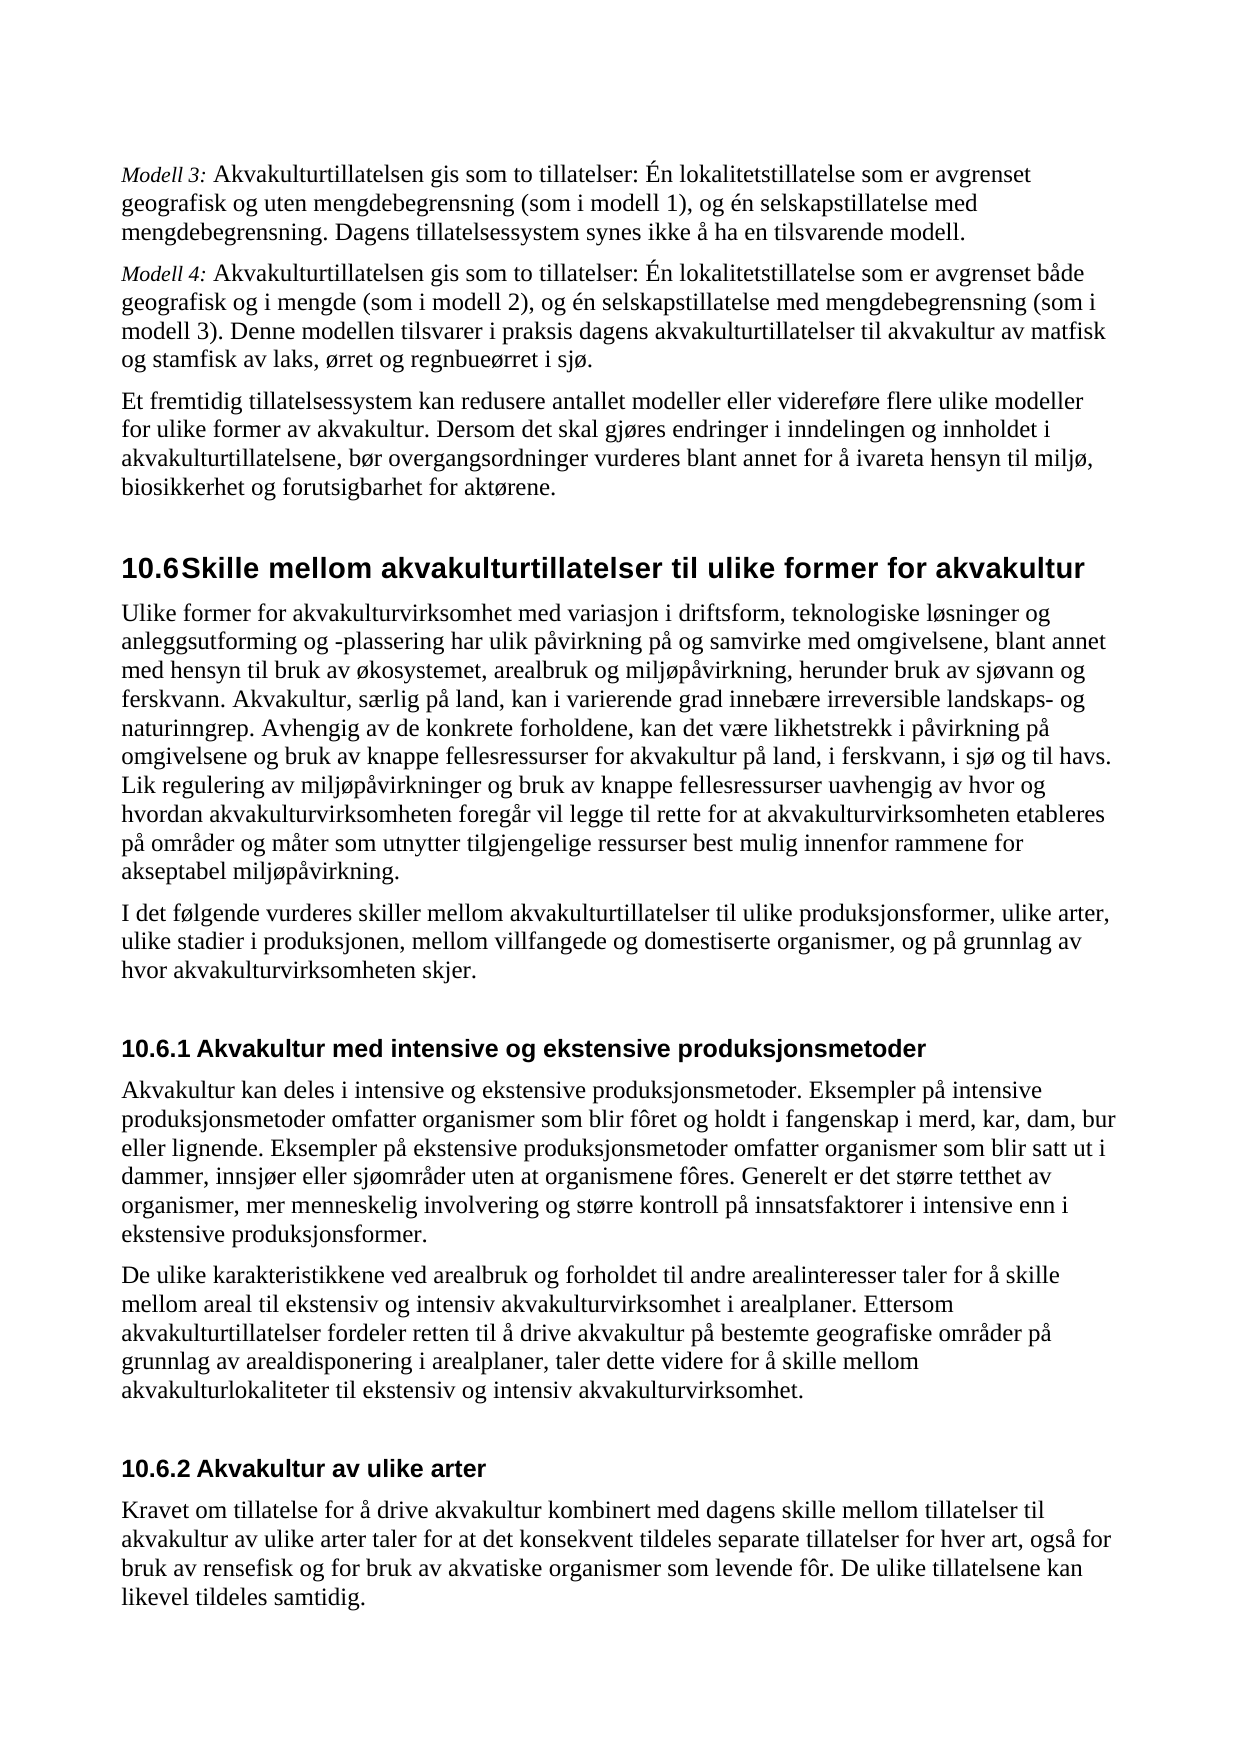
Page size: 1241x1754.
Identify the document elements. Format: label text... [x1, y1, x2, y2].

text Kravet om tillatelse for å drive akvakultur kombinert med dagens skille mellom tillatelser til akvakultur av ulike arter taler for at det konsekvent tildeles separate tillatelser for hver art, også for bruk av rensefisk og for bruk av akvatiske organismer som levende fôr. De ulike tillatelsene kan likevel tildeles samtidig. [121, 1495, 1119, 1610]
text Akvakultur kan deles i intensive og ekstensive produksjonsmetoder. Eksempler på intensive produksjonsmetoder omfatter organismer som blir fôret og holdt i fangenskap i merd, kar, dam, bur eller lignende. Eksempler på ekstensive produksjonsmetoder omfatter organismer som blir satt ut i dammer, innsjøer eller sjøområder uten at organismene fôres. Generelt er det større tetthet av organismer, mer menneskelig involvering og større kontroll på innsatsfaktorer i intensive enn i ekstensive produksjonsformer. [121, 1075, 1119, 1248]
subtitle Akvakultur av ulike arter [121, 1454, 1119, 1483]
text Modell 3: Akvakulturtillatelsen gis som to tillatelser: Én lokalitetstillatelse som er avgrenset geografisk og uten mengdebegrensning (som i modell 1), og én selskapstillatelse med mengdebegrensning. Dagens tillatelsessystem synes ikke å ha en tilsvarende modell. [121, 159, 1119, 246]
text De ulike karakteristikkene ved arealbruk og forholdet til andre arealinteresser taler for å skille mellom areal til ekstensiv og intensiv akvakulturvirksomhet i arealplaner. Ettersom akvakulturtillatelser fordeler retten til å drive akvakultur på bestemte geografiske områder på grunnlag av arealdisponering i arealplaner, taler dette videre for å skille mellom akvakulturlokaliteter til ekstensiv og intensiv akvakulturvirksomhet. [121, 1260, 1119, 1404]
text Ulike former for akvakulturvirksomhet med variasjon i driftsform, teknologiske løsninger og anleggsutforming og -plassering har ulik påvirkning på og samvirke med omgivelsene, blant annet med hensyn til bruk av økosystemet, arealbruk og miljøpåvirkning, herunder bruk av sjøvann og ferskvann. Akvakultur, særlig på land, kan i varierende grad innebære irreversible landskaps- og naturinngrep. Avhengig av de konkrete forholdene, kan det være likhetstrekk i påvirkning på omgivelsene og bruk av knappe fellesressurser for akvakultur på land, i ferskvann, i sjø og til havs. Lik regulering av miljøpåvirkninger og bruk av knappe fellesressurser uavhengig av hvor og hvordan akvakulturvirksomheten foregår vil legge til rette for at akvakulturvirksomheten etableres på områder og måter som utnytter tilgjengelige ressurser best mulig innenfor rammene for akseptabel miljøpåvirkning. [121, 598, 1119, 885]
text Modell 4: Akvakulturtillatelsen gis som to tillatelser: Én lokalitetstillatelse som er avgrenset både geografisk og i mengde (som i modell 2), og én selskapstillatelse med mengdebegrensning (som i modell 3). Denne modellen tilsvarer i praksis dagens akvakulturtillatelser til akvakultur av matfisk og stamfisk av laks, ørret og regnbueørret i sjø. [121, 258, 1119, 373]
subtitle Akvakultur med intensive og ekstensive produksjonsmetoder [121, 1034, 1119, 1063]
text I det følgende vurderes skiller mellom akvakulturtillatelser til ulike produksjonsformer, ulike arter, ulike stadier i produksjonen, mellom villfangede og domestiserte organismer, og på grunnlag av hvor akvakulturvirksomheten skjer. [121, 898, 1119, 984]
text Et fremtidig tillatelsessystem kan redusere antallet modeller eller videreføre flere ulike modeller for ulike former av akvakultur. Dersom det skal gjøres endringer i inndelingen og innholdet i akvakulturtillatelsene, bør overgangsordninger vurderes blant annet for å ivareta hensyn til miljø, biosikkerhet og forutsigbarhet for aktørene. [121, 386, 1119, 501]
subtitle Skille mellom akvakulturtillatelser til ulike former for akvakultur [121, 551, 1119, 584]
